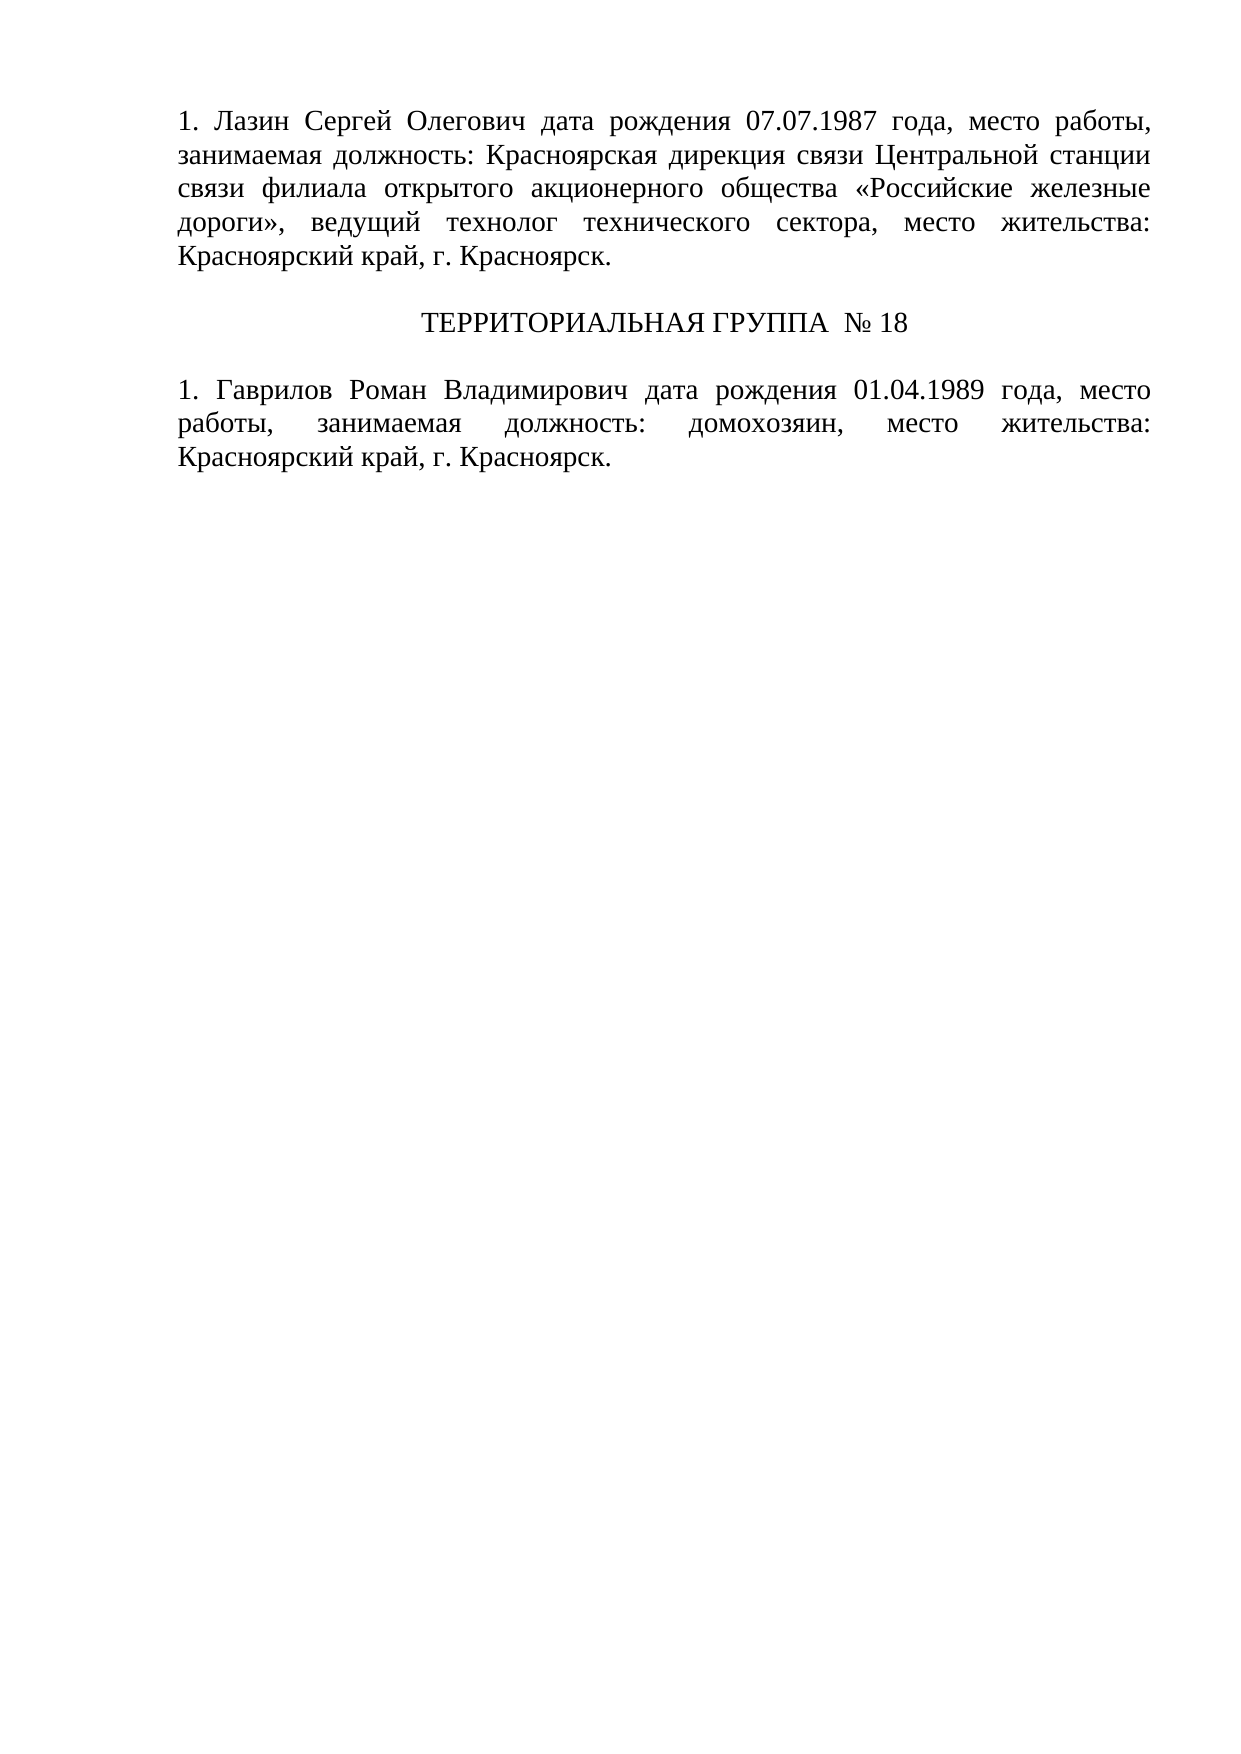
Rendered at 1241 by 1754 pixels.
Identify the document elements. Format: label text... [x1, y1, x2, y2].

text 1. Гаврилов Роман Владимирович дата рождения 01.04.1989 года, место работы, занимаемая должность: домохозяин, место жительства: Красноярский край, г. Красноярск. [177, 372, 1152, 472]
text 1. Лазин Сергей Олегович дата рождения 07.07.1987 года, место работы, занимаемая должность: Красноярская дирекция связи Центральной станции связи филиала открытого акционерного общества «Российские железные дороги», ведущий технолог технического сектора, место жительства: Красноярский край, г. Красноярск. [177, 103, 1152, 271]
text ТЕРРИТОРИАЛЬНАЯ ГРУППА № 18 [177, 305, 1152, 338]
